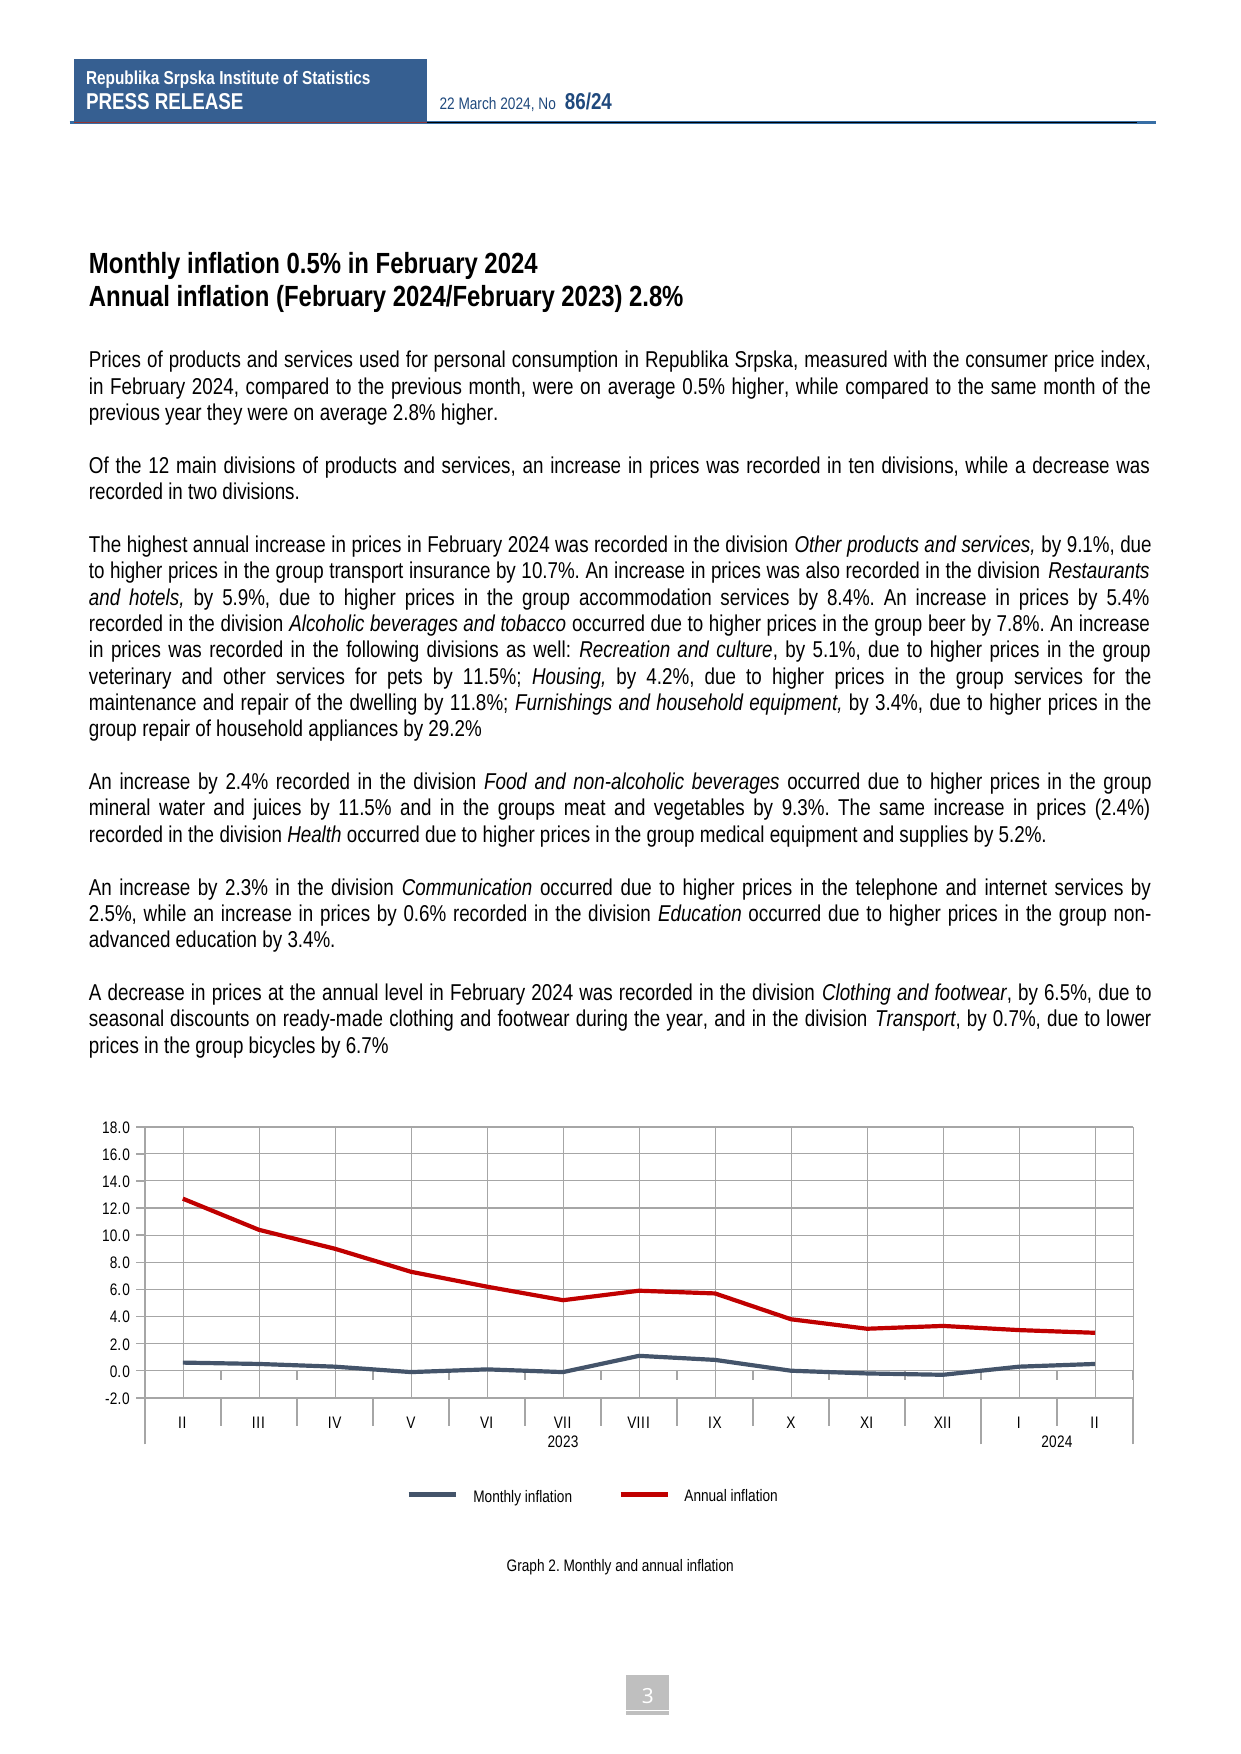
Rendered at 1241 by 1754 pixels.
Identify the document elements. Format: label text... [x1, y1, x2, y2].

text The highest annual increase in prices in February 2024 was recorded in the division Other products and services, by 9.1%, due to higher prices in the group transport insurance by 10.7%. An increase in prices was also recorded in the division Restaurants and hotels, by 5.9%, due to higher prices in the group accommodation services by 8.4%. An increase in prices by 5.4% recorded in the division Alcoholic beverages and tobacco occurred due to higher prices in the group beer by 7.8%. An increase in prices was recorded in the following divisions as well: Recreation and culture, by 5.1%, due to higher prices in the group veterinary and other services for pets by 11.5%; Housing, by 4.2%, due to higher prices in the group services for the maintenance and repair of the dwelling by 11.8%; Furnishings and household equipment, by 3.4%, due to higher prices in the group repair of household appliances by 29.2% [89, 531, 1152, 742]
text An increase by 2.3% in the division Communication occurred due to higher prices in the telephone and internet services by 2.5%, while an increase in prices by 0.6% recorded in the division Education occurred due to higher prices in the group non-advanced education by 3.4%. [89, 873, 1152, 952]
text Prices of products and services used for personal consumption in Republika Srpska, measured with the consumer price index, in February 2024, compared to the previous month, were on average 0.5% higher, while compared to the same month of the previous year they were on average 2.8% higher. [89, 346, 1152, 425]
text An increase by 2.4% recorded in the division Food and non-alcoholic beverages occurred due to higher prices in the group mineral water and juices by 11.5% and in the groups meat and vegetables by 9.3%. The same increase in prices (2.4%) recorded in the division Health occurred due to higher prices in the group medical equipment and supplies by 5.2%. [89, 768, 1152, 847]
text Annual inflation (February 2024/February 2023) 2.8% [89, 279, 1152, 313]
text Graph 2. Monthly and annual inflation [89, 1555, 1152, 1574]
text Of the 12 main divisions of products and services, an increase in prices was recorded in ten divisions, while a decrease was recorded in two divisions. [89, 452, 1152, 504]
text A decrease in prices at the annual level in February 2024 was recorded in the division Clothing and footwear, by 6.5%, due to seasonal discounts on ready-made clothing and footwear during the year, and in the division Transport, by 0.7%, due to lower prices in the group bicycles by 6.7% [89, 979, 1152, 1058]
text Monthly inflation 0.5% in February 2024 [89, 246, 1152, 279]
